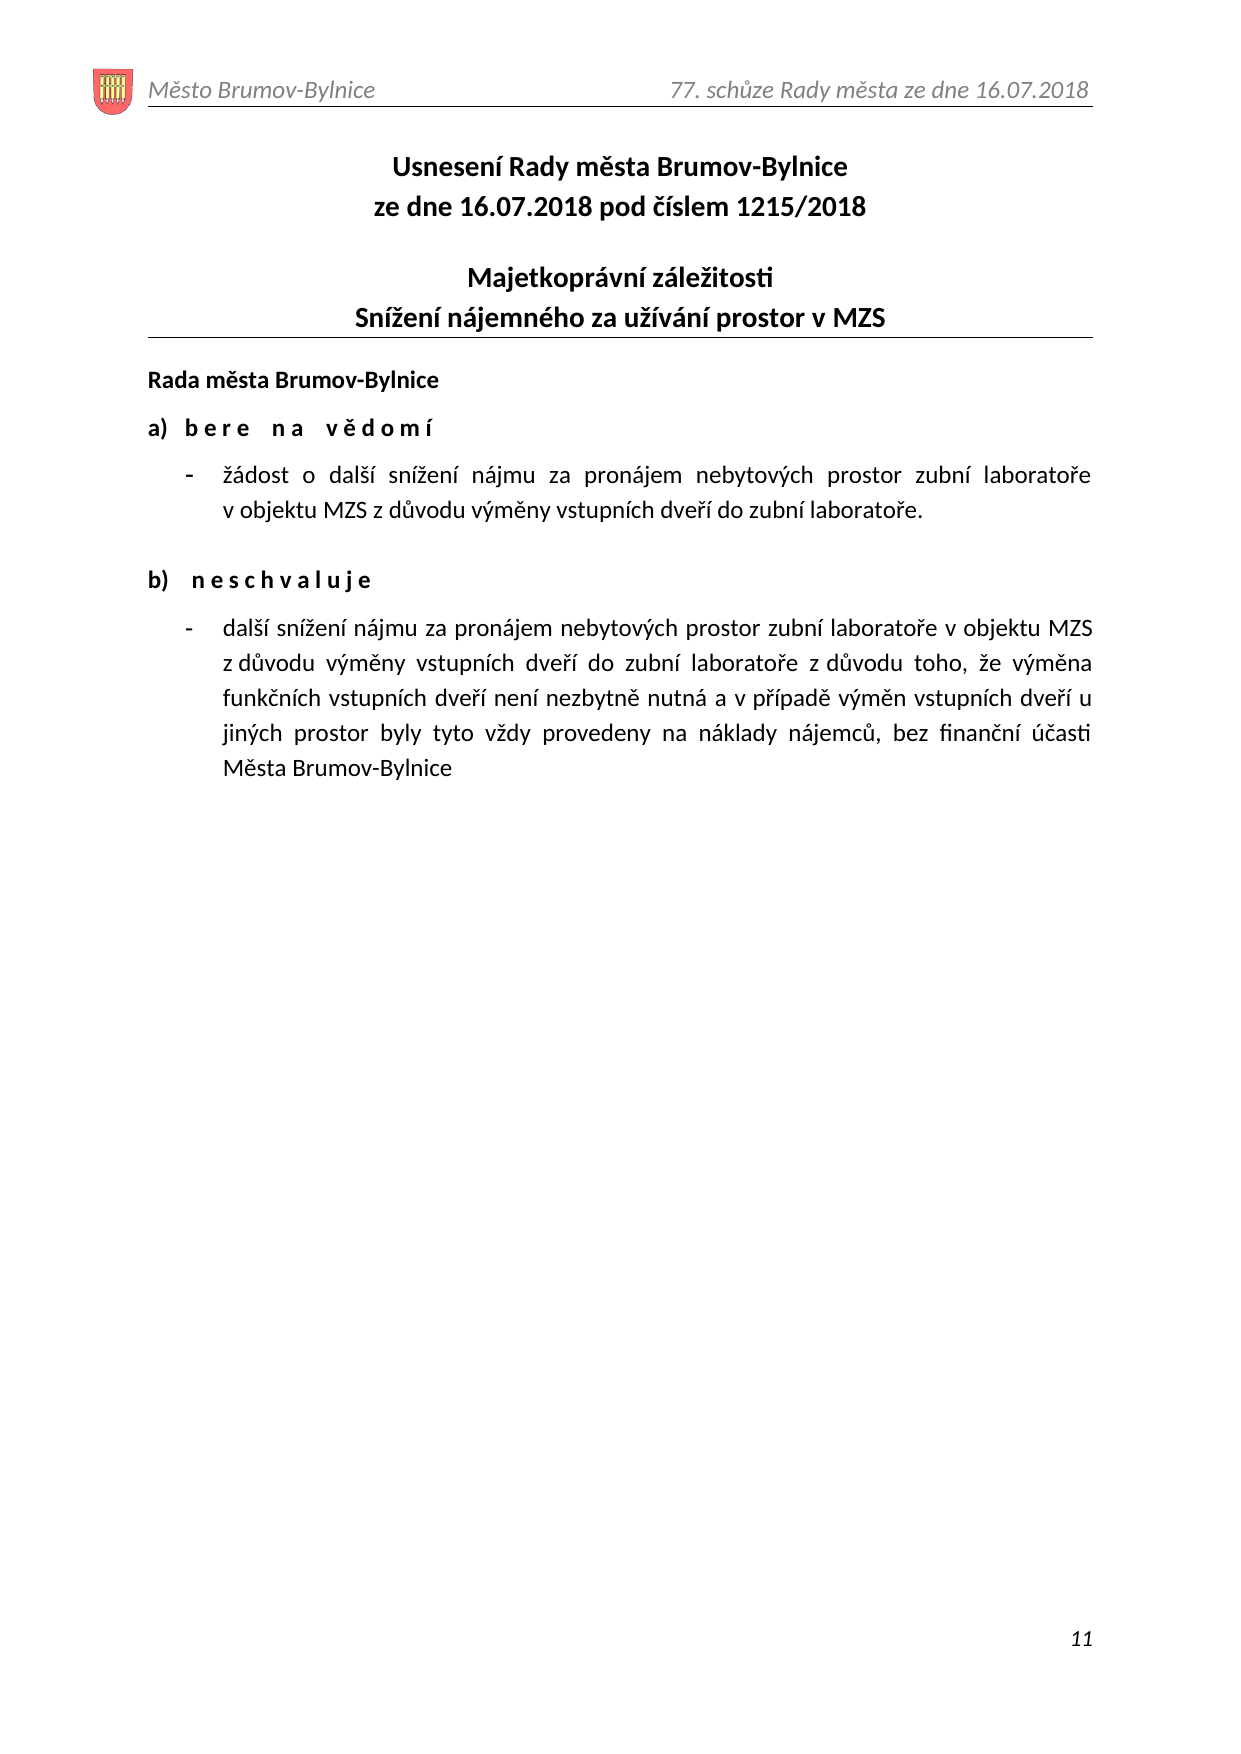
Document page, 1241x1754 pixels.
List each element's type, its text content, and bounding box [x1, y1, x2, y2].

text Rada města Brumov-Bylnice [148, 364, 1093, 395]
text Usnesení Rady města Brumov-Bylnice [148, 148, 1093, 183]
text ze dne 16.07.2018 pod číslem 1215/2018 [148, 188, 1093, 224]
list žádost o další snížení nájmu za pronájem nebytových prostor zubní laboratoře v objektu MZS z důvodu výměny vstupních dveří do zubní laboratoře. [185, 459, 1093, 525]
list další snížení nájmu za pronájem nebytových prostor zubní laboratoře v objektu MZS z důvodu výměny vstupních dveří do zubní laboratoře z důvodu toho, že výměna funkčních vstupních dveří není nezbytně nutná a v případě výměn vstupních dveří u jiných prostor byly tyto vždy provedeny na náklady nájemců, bez finanční účasti Města Brumov-Bylnice [185, 612, 1093, 782]
text a) b e r e n a v ě d o m í [148, 412, 1093, 442]
picture [87, 67, 134, 117]
text b) n e s c h v a l u j e [148, 564, 1093, 595]
text Majetkoprávní záležitosti Snížení nájemného za užívání prostor v MZS [148, 259, 1093, 337]
